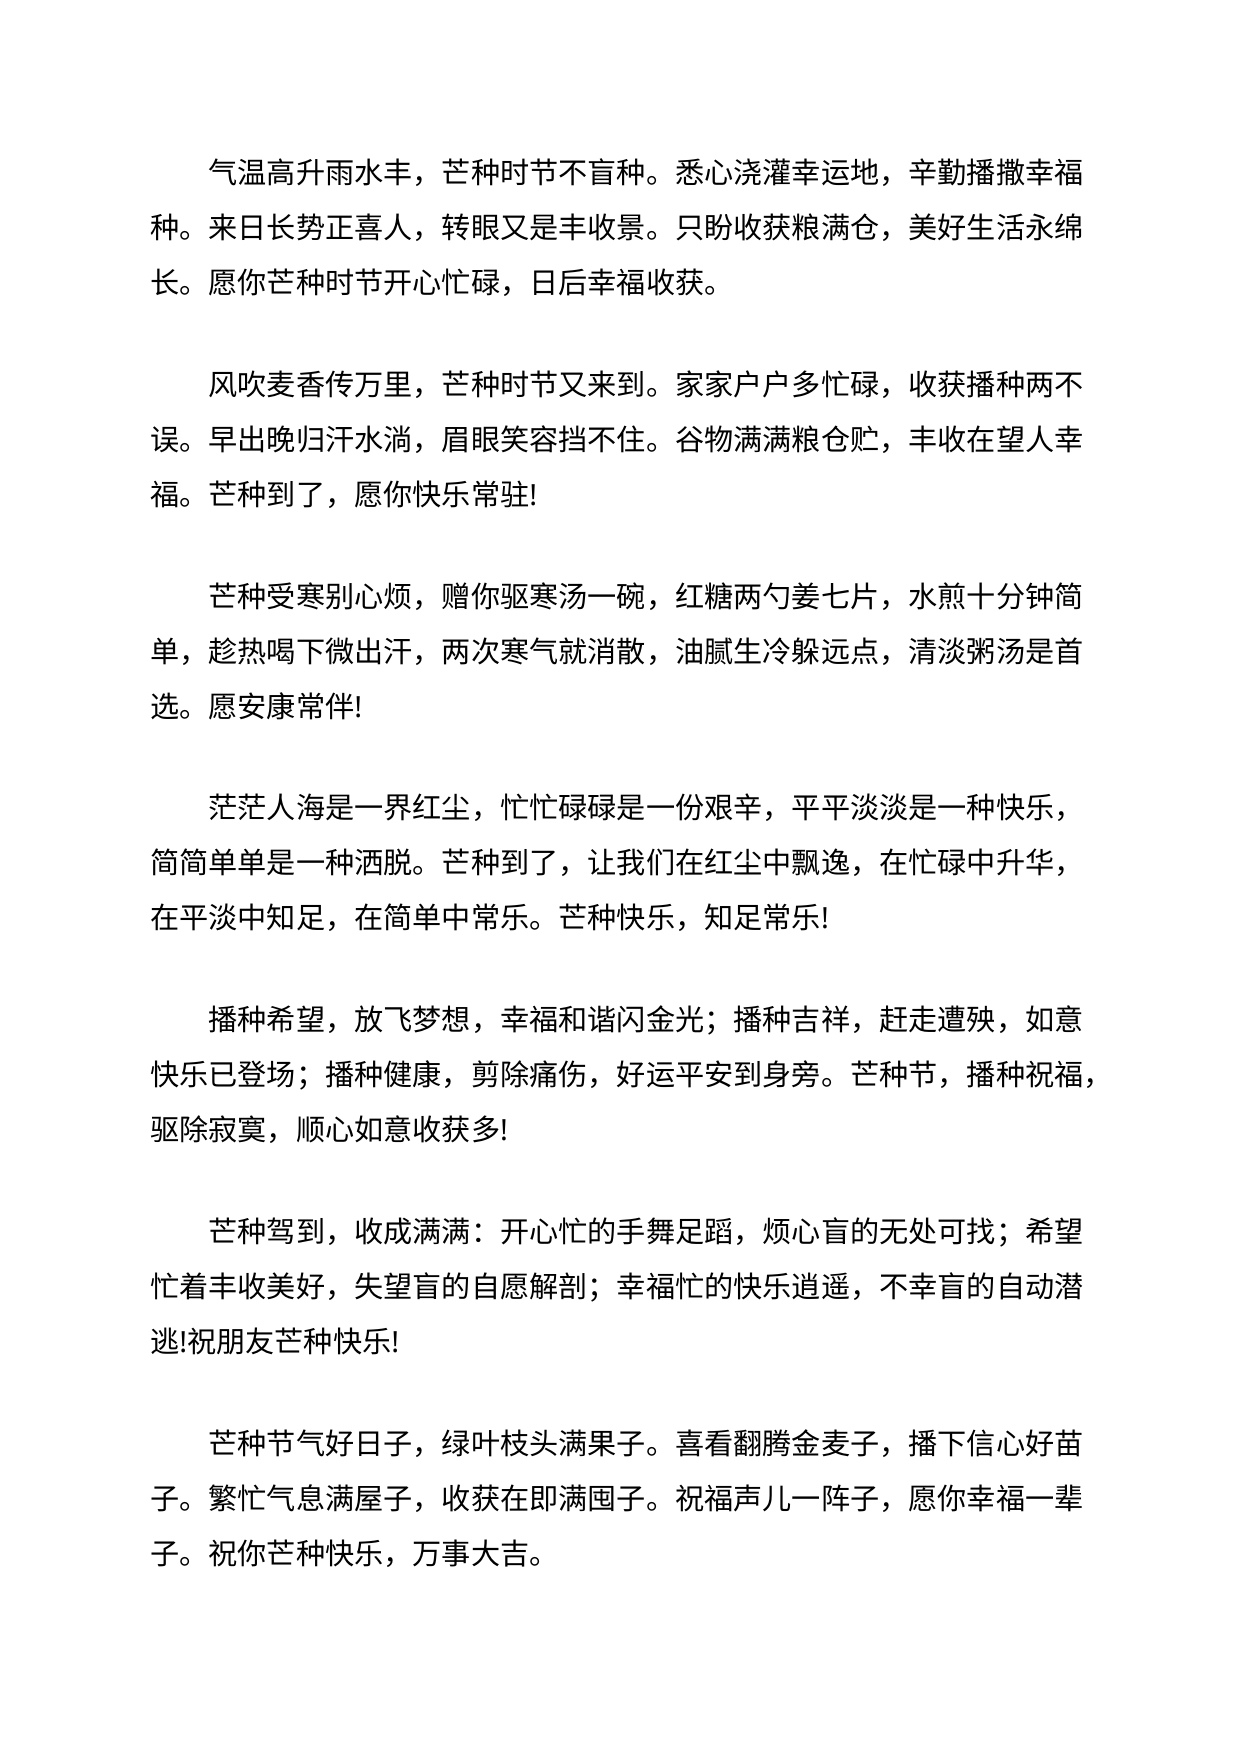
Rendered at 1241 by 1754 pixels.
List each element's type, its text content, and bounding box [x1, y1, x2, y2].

text 芒种节气好日子，绿叶枝头满果子。喜看翻腾金麦子，播下信心好苗子。繁忙气息满屋子，收获在即满囤子。祝福声儿一阵子，愿你幸福一辈子。祝你芒种快乐，万事大吉。 [150, 1420, 1090, 1572]
text 风吹麦香传万里，芒种时节又来到。家家户户多忙碌，收获播种两不误。早出晚归汗水淌，眉眼笑容挡不住。谷物满满粮仓贮，丰收在望人幸福。芒种到了，愿你快乐常驻! [150, 362, 1090, 514]
text 播种希望，放飞梦想，幸福和谐闪金光；播种吉祥，赶走遭殃，如意快乐已登场；播种健康，剪除痛伤，好运平安到身旁。芒种节，播种祝福，驱除寂寞，顺心如意收获多! [150, 997, 1090, 1149]
text 茫茫人海是一界红尘，忙忙碌碌是一份艰辛，平平淡淡是一种快乐，简简单单是一种洒脱。芒种到了，让我们在红尘中飘逸，在忙碌中升华，在平淡中知足，在简单中常乐。芒种快乐，知足常乐! [150, 785, 1090, 937]
text 芒种驾到，收成满满：开心忙的手舞足蹈，烦心盲的无处可找；希望忙着丰收美好，失望盲的自愿解剖；幸福忙的快乐逍遥，不幸盲的自动潜逃!祝朋友芒种快乐! [150, 1209, 1090, 1361]
text 芒种受寒别心烦，赠你驱寒汤一碗，红糖两勺姜七片，水煎十分钟简单，趁热喝下微出汗，两次寒气就消散，油腻生冷躲远点，清淡粥汤是首选。愿安康常伴! [150, 573, 1090, 726]
text 气温高升雨水丰，芒种时节不盲种。悉心浇灌幸运地，辛勤播撒幸福种。来日长势正喜人，转眼又是丰收景。只盼收获粮满仓，美好生活永绵长。愿你芒种时节开心忙碌，日后幸福收获。 [150, 150, 1090, 302]
